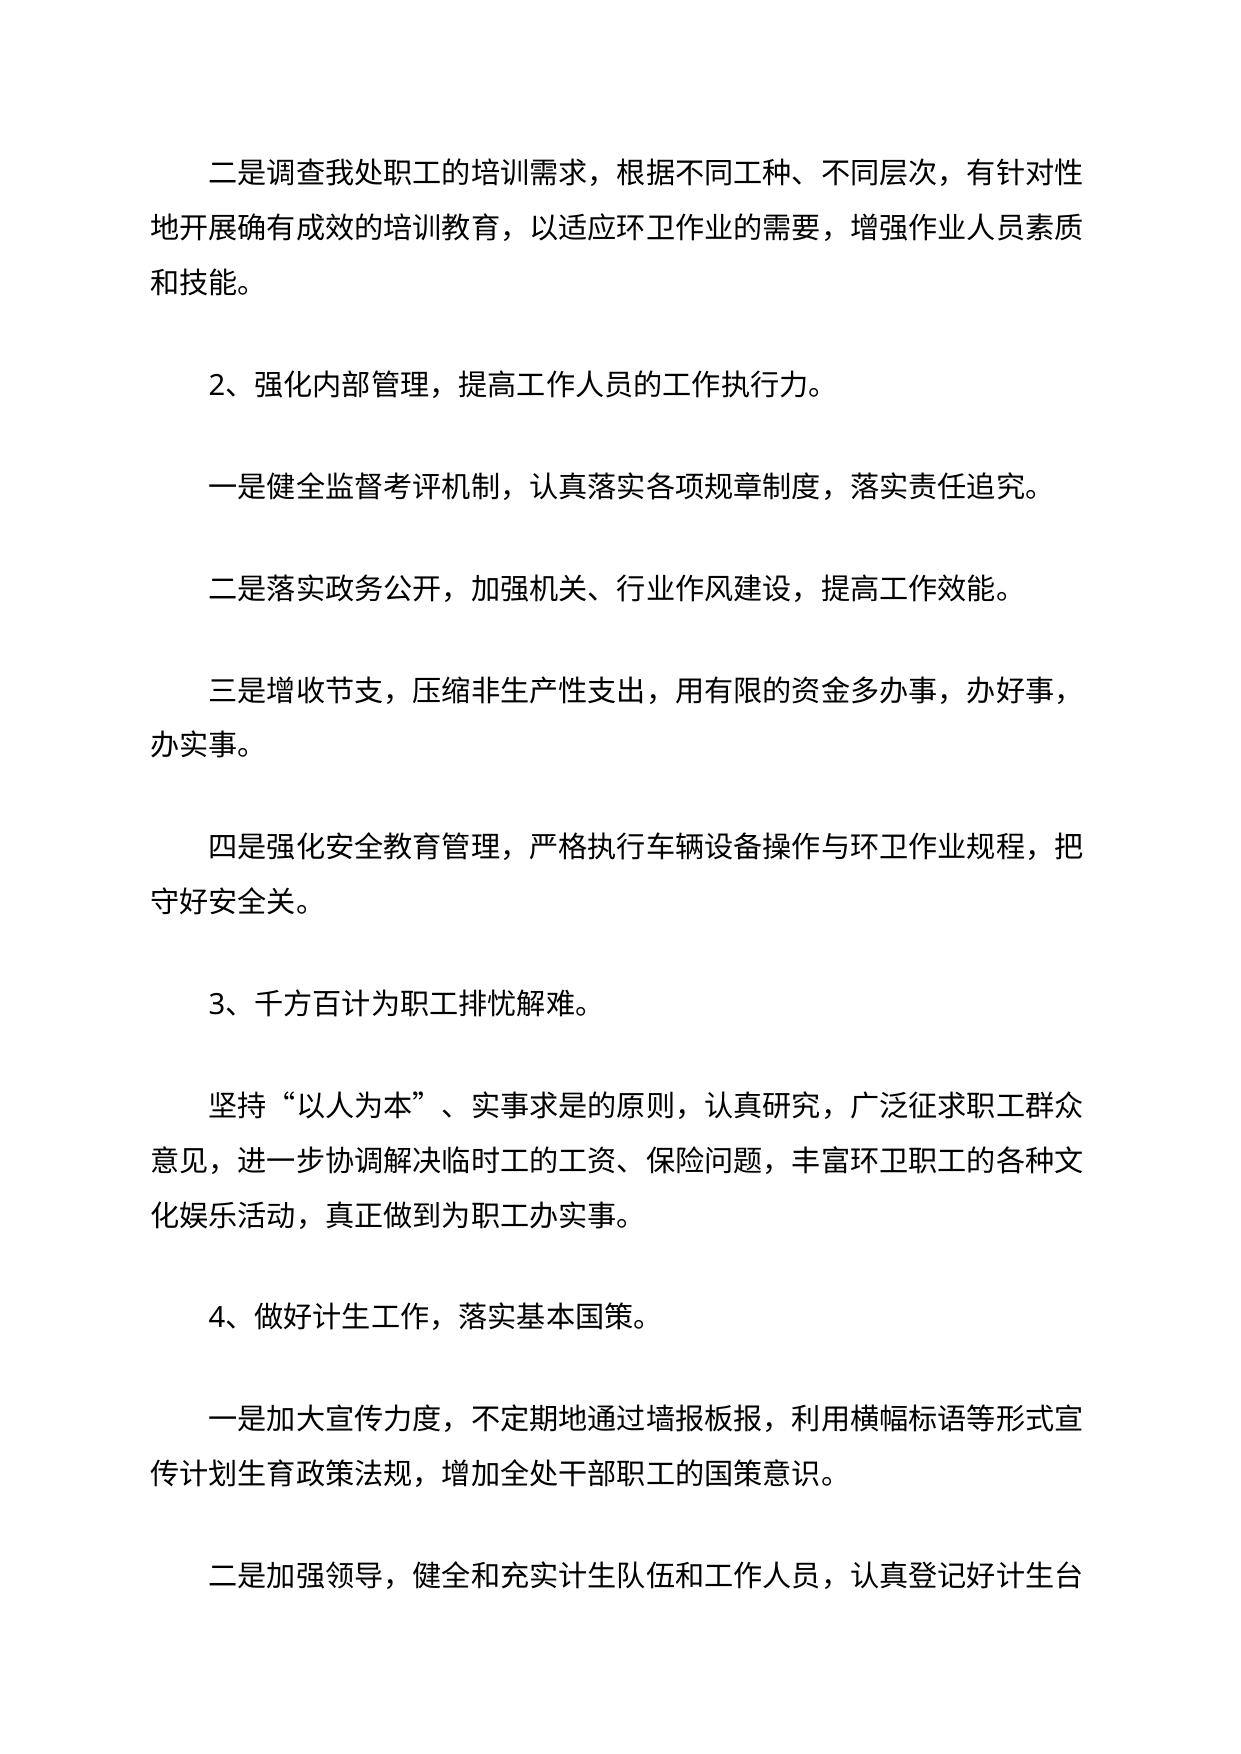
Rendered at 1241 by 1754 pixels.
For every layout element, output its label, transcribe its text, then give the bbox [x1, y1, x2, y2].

text 三是增收节支，压缩非生产性支出，用有限的资金多办事，办好事，办实事。 [150, 667, 1090, 764]
text 坚持“以人为本”、实事求是的原则，认真研究，广泛征求职工群众意见，进一步协调解决临时工的工资、保险问题，丰富环卫职工的各种文化娱乐活动，真正做到为职工办实事。 [150, 1082, 1090, 1234]
text 二是调查我处职工的培训需求，根据不同工种、不同层次，有针对性地开展确有成效的培训教育，以适应环卫作业的需要，增强作业人员素质和技能。 [150, 150, 1090, 302]
text 3、千方百计为职工排忧解难。 [150, 980, 1090, 1023]
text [150, 1553, 1090, 1595]
text 一是健全监督考评机制，认真落实各项规章制度，落实责任追究。 [150, 463, 1090, 506]
text 4、做好计生工作，落实基本国策。 [150, 1294, 1090, 1336]
text 一是加大宣传力度，不定期地通过墙报板报，利用横幅标语等形式宣传计划生育政策法规，增加全处干部职工的国策意识。 [150, 1396, 1090, 1493]
text 四是强化安全教育管理，严格执行车辆设备操作与环卫作业规程，把守好安全关。 [150, 824, 1090, 921]
text 2、强化内部管理，提高工作人员的工作执行力。 [150, 362, 1090, 404]
text 二是落实政务公开，加强机关、行业作风建设，提高工作效能。 [150, 565, 1090, 608]
